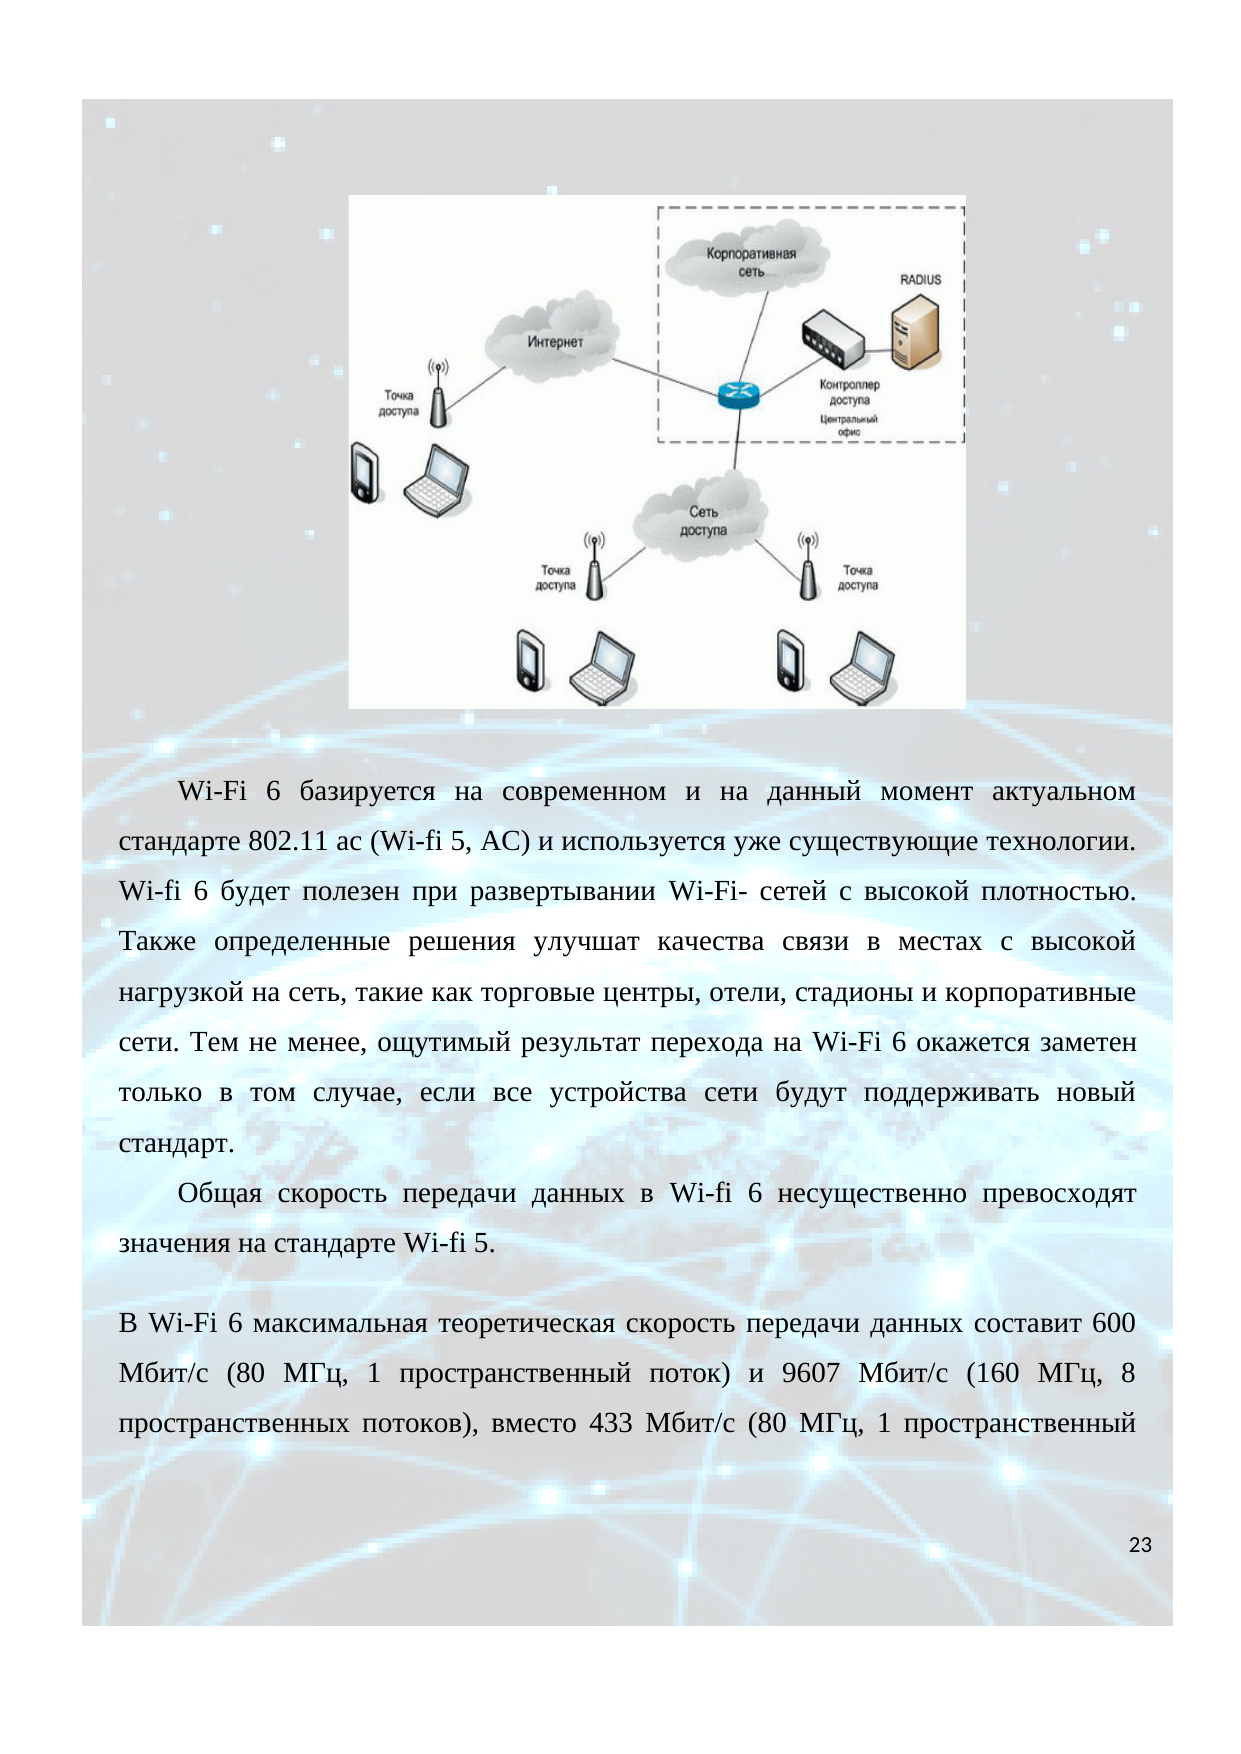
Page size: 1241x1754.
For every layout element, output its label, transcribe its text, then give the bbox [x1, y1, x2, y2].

text Wi-Fi 6 базируется на современном и на данный момент актуальном стандарте 802.11 ac (Wi-fi 5, AC) и используется уже существующие технологии. Wi-fi 6 будет полезен при развертывании Wi-Fi- сетей с высокой плотностью. Также определенные решения улучшат качества связи в местах с высокой нагрузкой на сеть, такие как торговые центры, отели, стадионы и корпоративные сети. Тем не менее, ощутимый результат перехода на Wi-Fi 6 окажется заметен только в том случае, если все устройства сети будут поддерживать новый стандарт. [118, 773, 1137, 1158]
picture [348, 195, 966, 709]
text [118, 1305, 1137, 1439]
text Общая скорость передачи данных в Wi-fi 6 несущественно превосходят значения на стандарте Wi-fi 5. [118, 1175, 1137, 1259]
